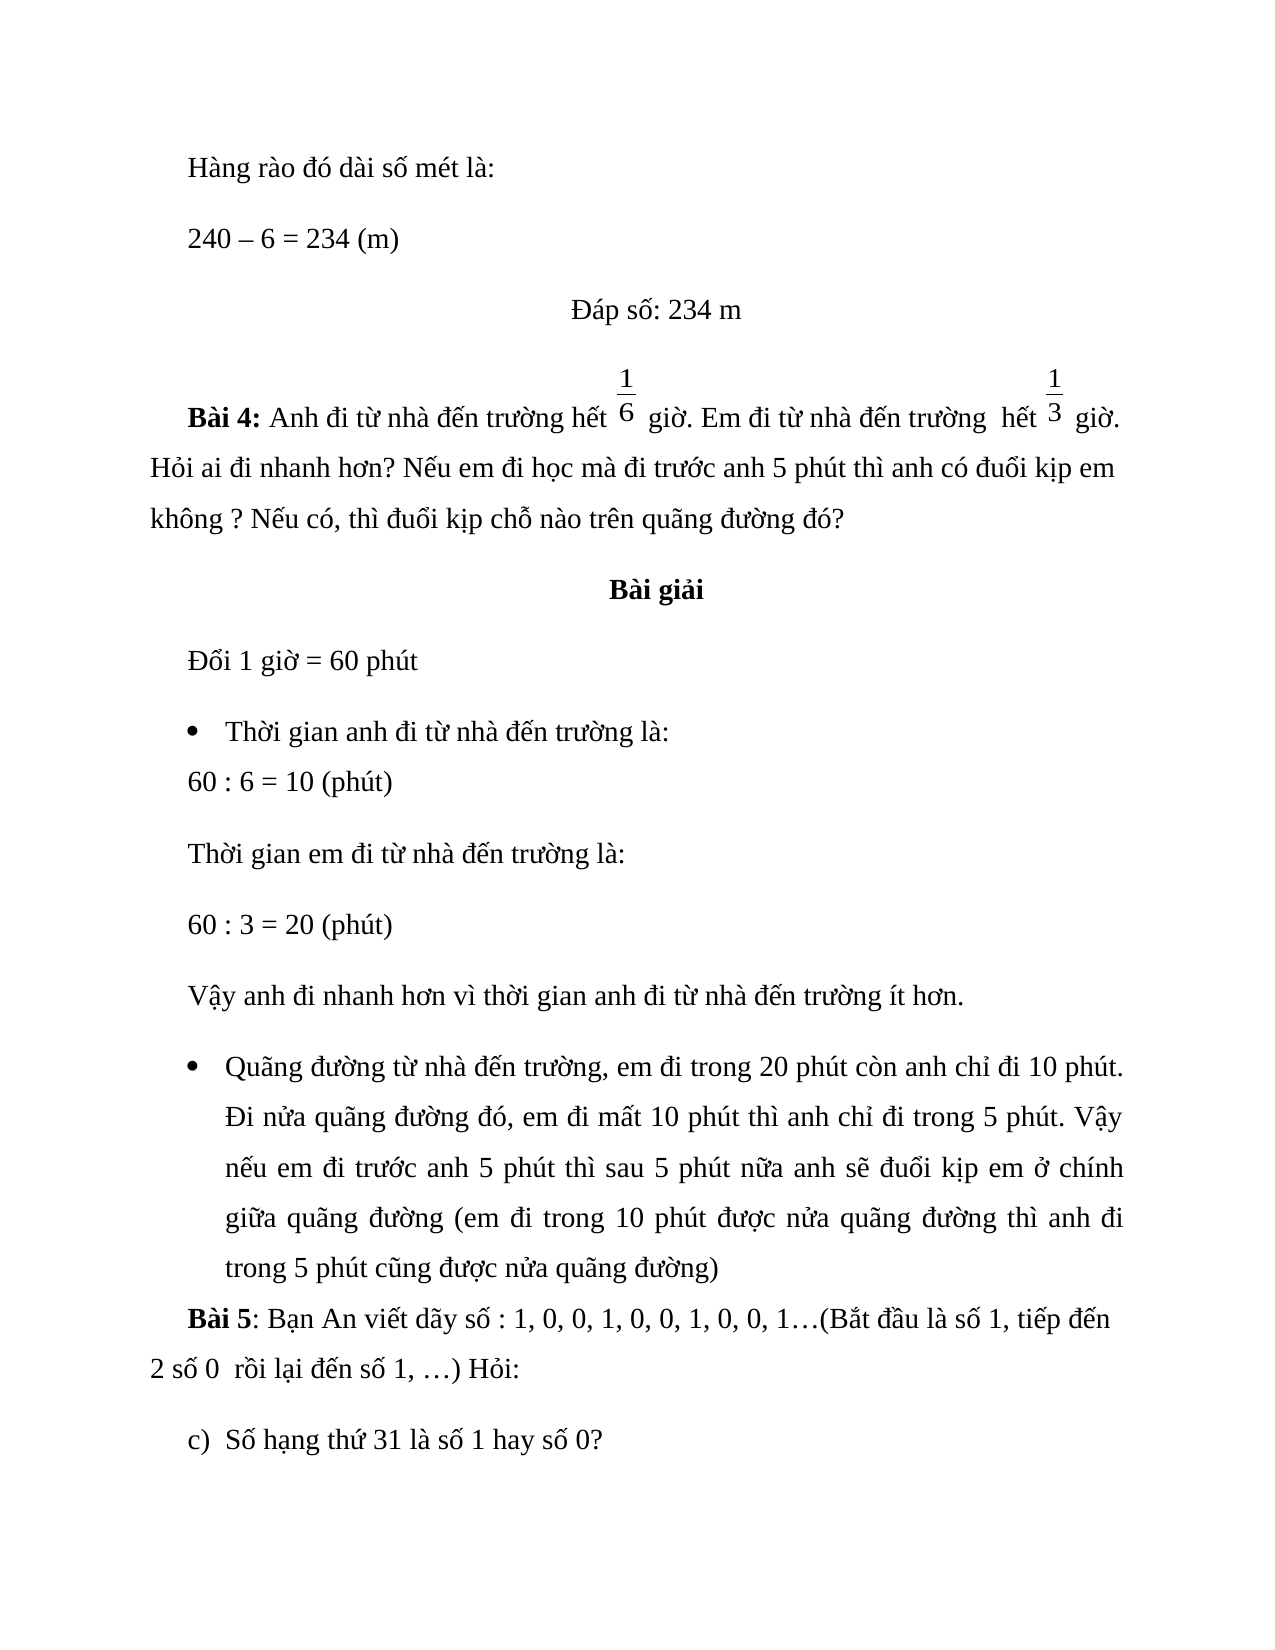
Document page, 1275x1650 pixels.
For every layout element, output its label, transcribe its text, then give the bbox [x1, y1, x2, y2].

text Bài 5: Bạn An viết dãy số : 1, 0, 0, 1, 0, 0, 1, 0, 0, 1…(Bắt đầu là số 1, tiếp đến 2 số 0 rồi lại đến số 1, …) Hỏi: [150, 1301, 1125, 1385]
text 240 – 6 = 234 (m) [150, 221, 1125, 255]
text Vậy anh đi nhanh hơn vì thời gian anh đi từ nhà đến trường ít hơn. [150, 978, 1125, 1012]
list Quãng đường từ nhà đến trường, em đi trong 20 phút còn anh chỉ đi 10 phút. Đi nửa quãng đường đó, em đi mất 10 phút thì anh chỉ đi trong 5 phút. Vậy nếu em đi trước anh 5 phút thì sau 5 phút nữa anh sẽ đuổi kịp em ở chính giữa quãng đường (em đi trong 10 phút được nửa quãng đường thì anh đi trong 5 phút cũng được nửa quãng đường) [187, 1049, 1125, 1284]
text 60 : 6 = 10 (phút) [150, 764, 1125, 798]
text Thời gian em đi từ nhà đến trường là: [150, 836, 1125, 869]
list Số hạng thứ 31 là số 1 hay số 0? [187, 1422, 1125, 1456]
text Đổi 1 giờ = 60 phút [150, 643, 1125, 677]
list Thời gian anh đi từ nhà đến trường là: [187, 714, 1125, 748]
text Đáp số: 234 m [150, 292, 1125, 326]
text 60 : 3 = 20 (phút) [150, 907, 1125, 940]
text Bài giải [150, 572, 1125, 605]
text Bài 4: Anh đi từ nhà đến trường hết giờ. Em đi từ nhà đến trường hết giờ. Hỏi ai đi nhanh hơn? Nếu em đi học mà đi trước anh 5 phút thì anh có đuổi kịp em không ? Nếu có, thì đuổi kịp chỗ nào trên quãng đường đó? [150, 363, 1125, 534]
text Hàng rào đó dài số mét là: [150, 150, 1125, 183]
